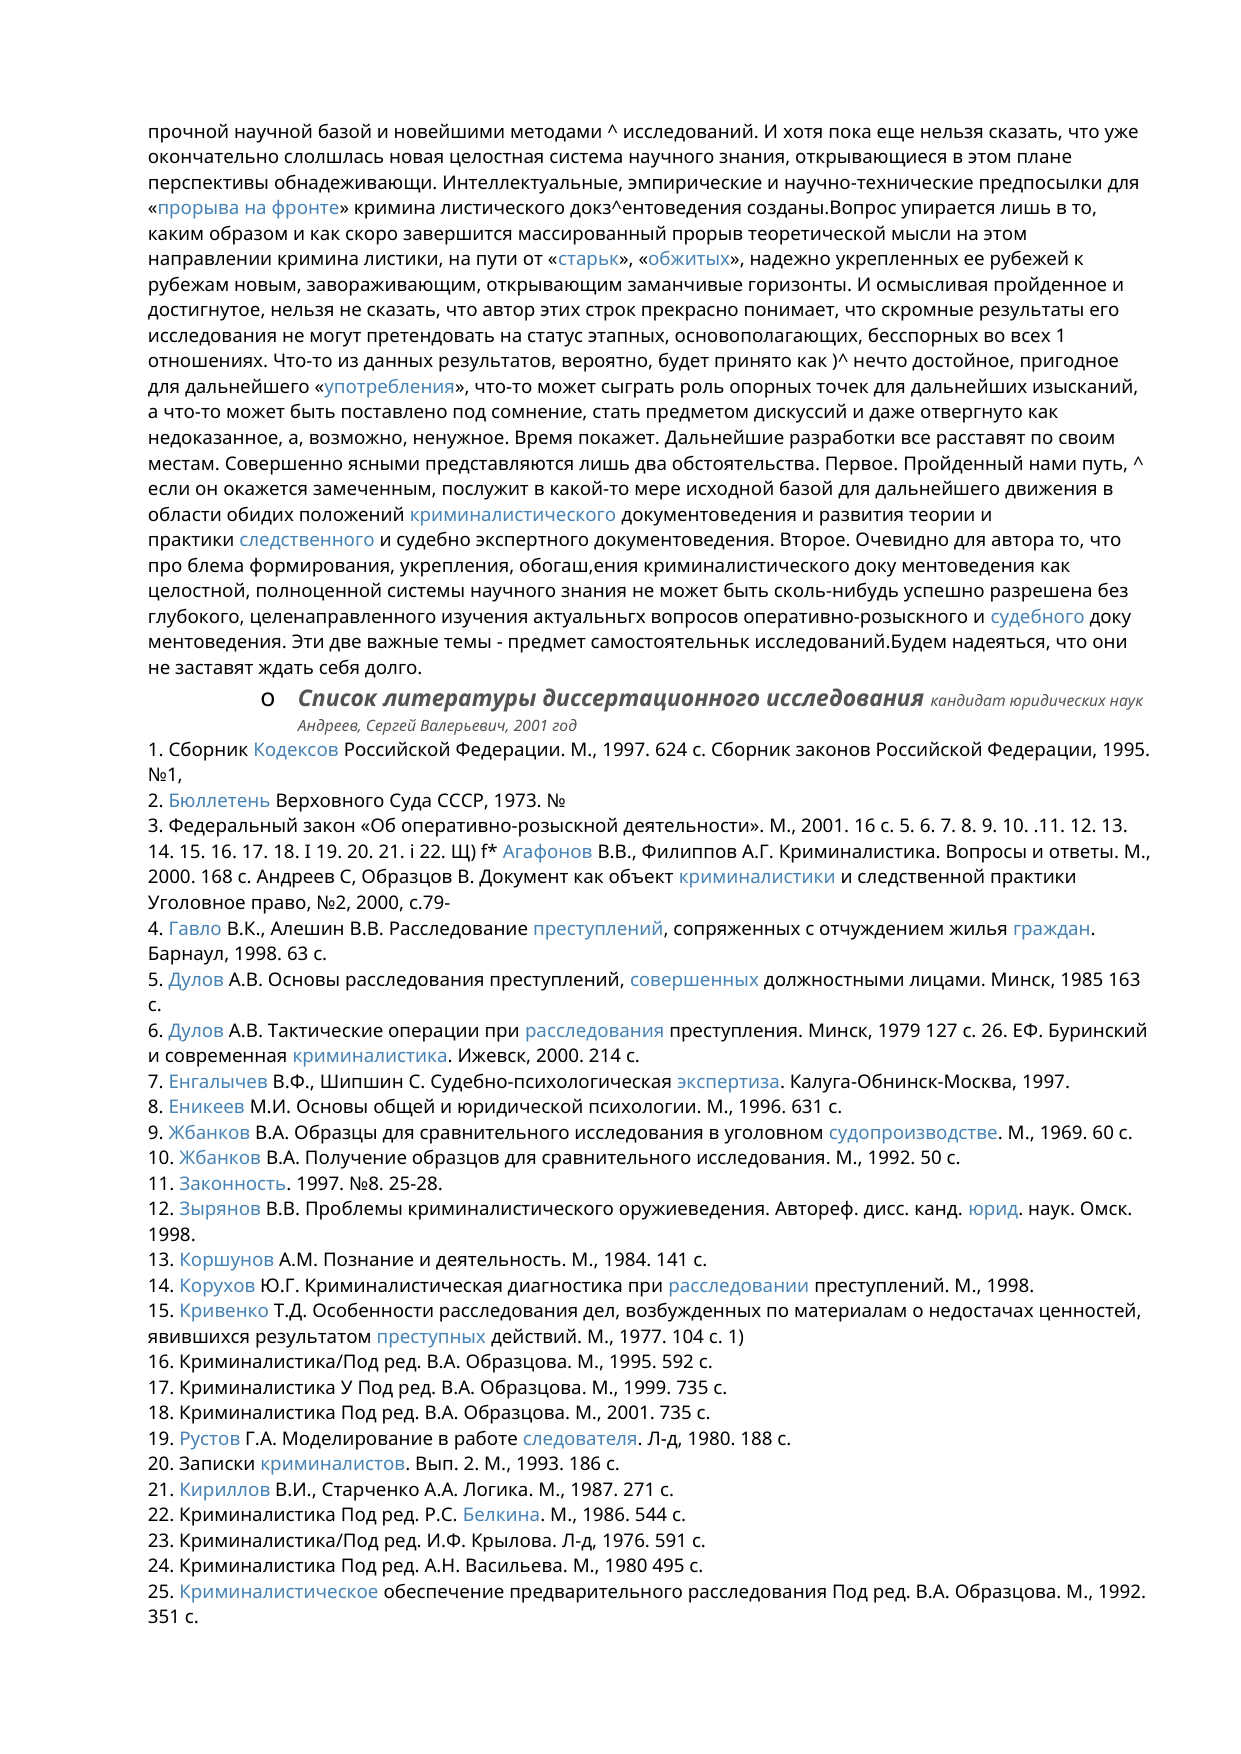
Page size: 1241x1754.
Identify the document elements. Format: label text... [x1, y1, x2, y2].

subtitle Список литературы диссертационного исследования кандидат юридических наук Андреев, Сергей Валерьевич, 2001 год [260, 679, 1152, 736]
